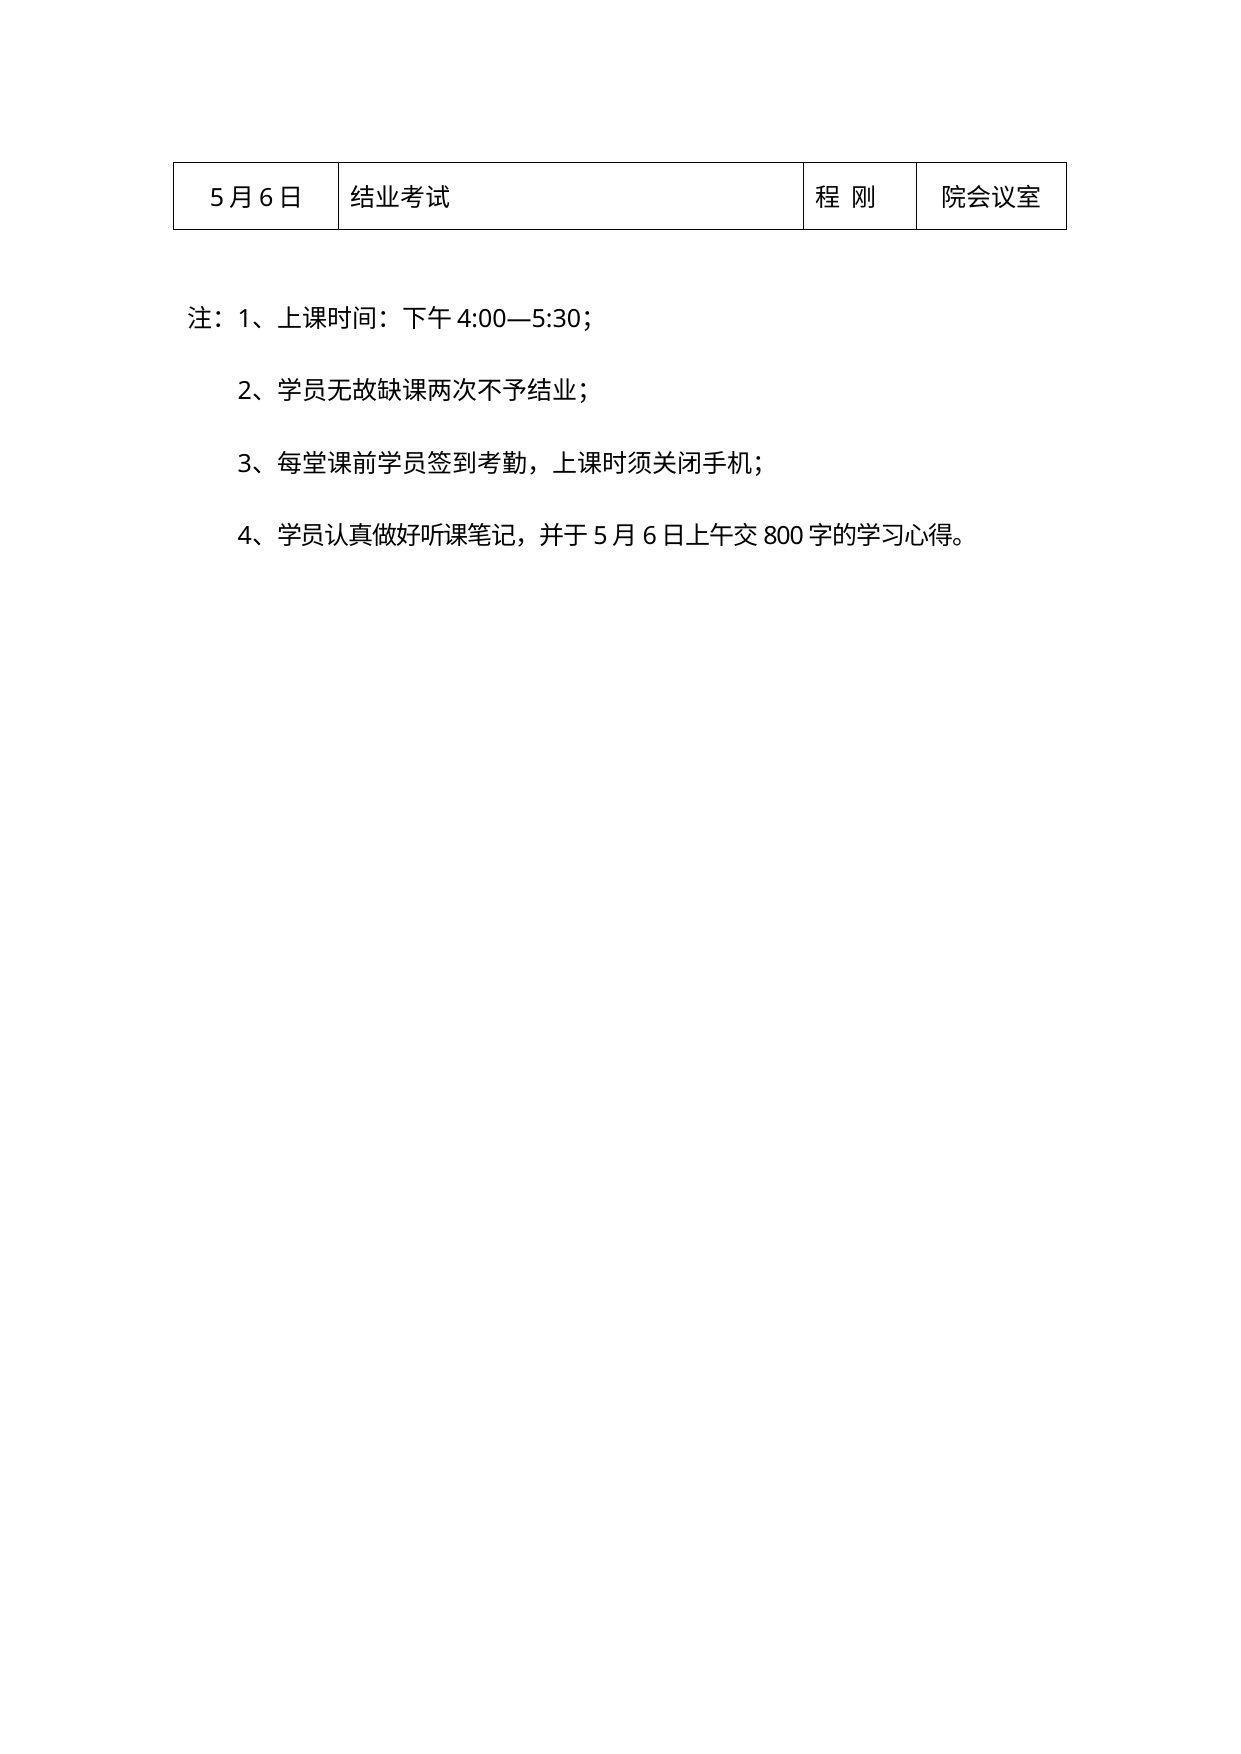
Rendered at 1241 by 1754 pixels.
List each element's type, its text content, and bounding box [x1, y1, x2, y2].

table_cell 结业考试 [339, 163, 803, 229]
text 3、每堂课前学员签到考勤，上课时须关闭手机； [187, 443, 1053, 479]
table_cell [174, 163, 338, 229]
text 2、学员无故缺课两次不予结业； [187, 371, 1053, 407]
table_cell 院会议室 [917, 163, 1066, 229]
text 注：1、上课时间：下午4:00—5:30； [187, 298, 1053, 334]
text 4、学员认真做好听课笔记，并于上午交800字的学习心得。 [187, 516, 1053, 552]
table_cell 程 刚 [804, 163, 916, 229]
